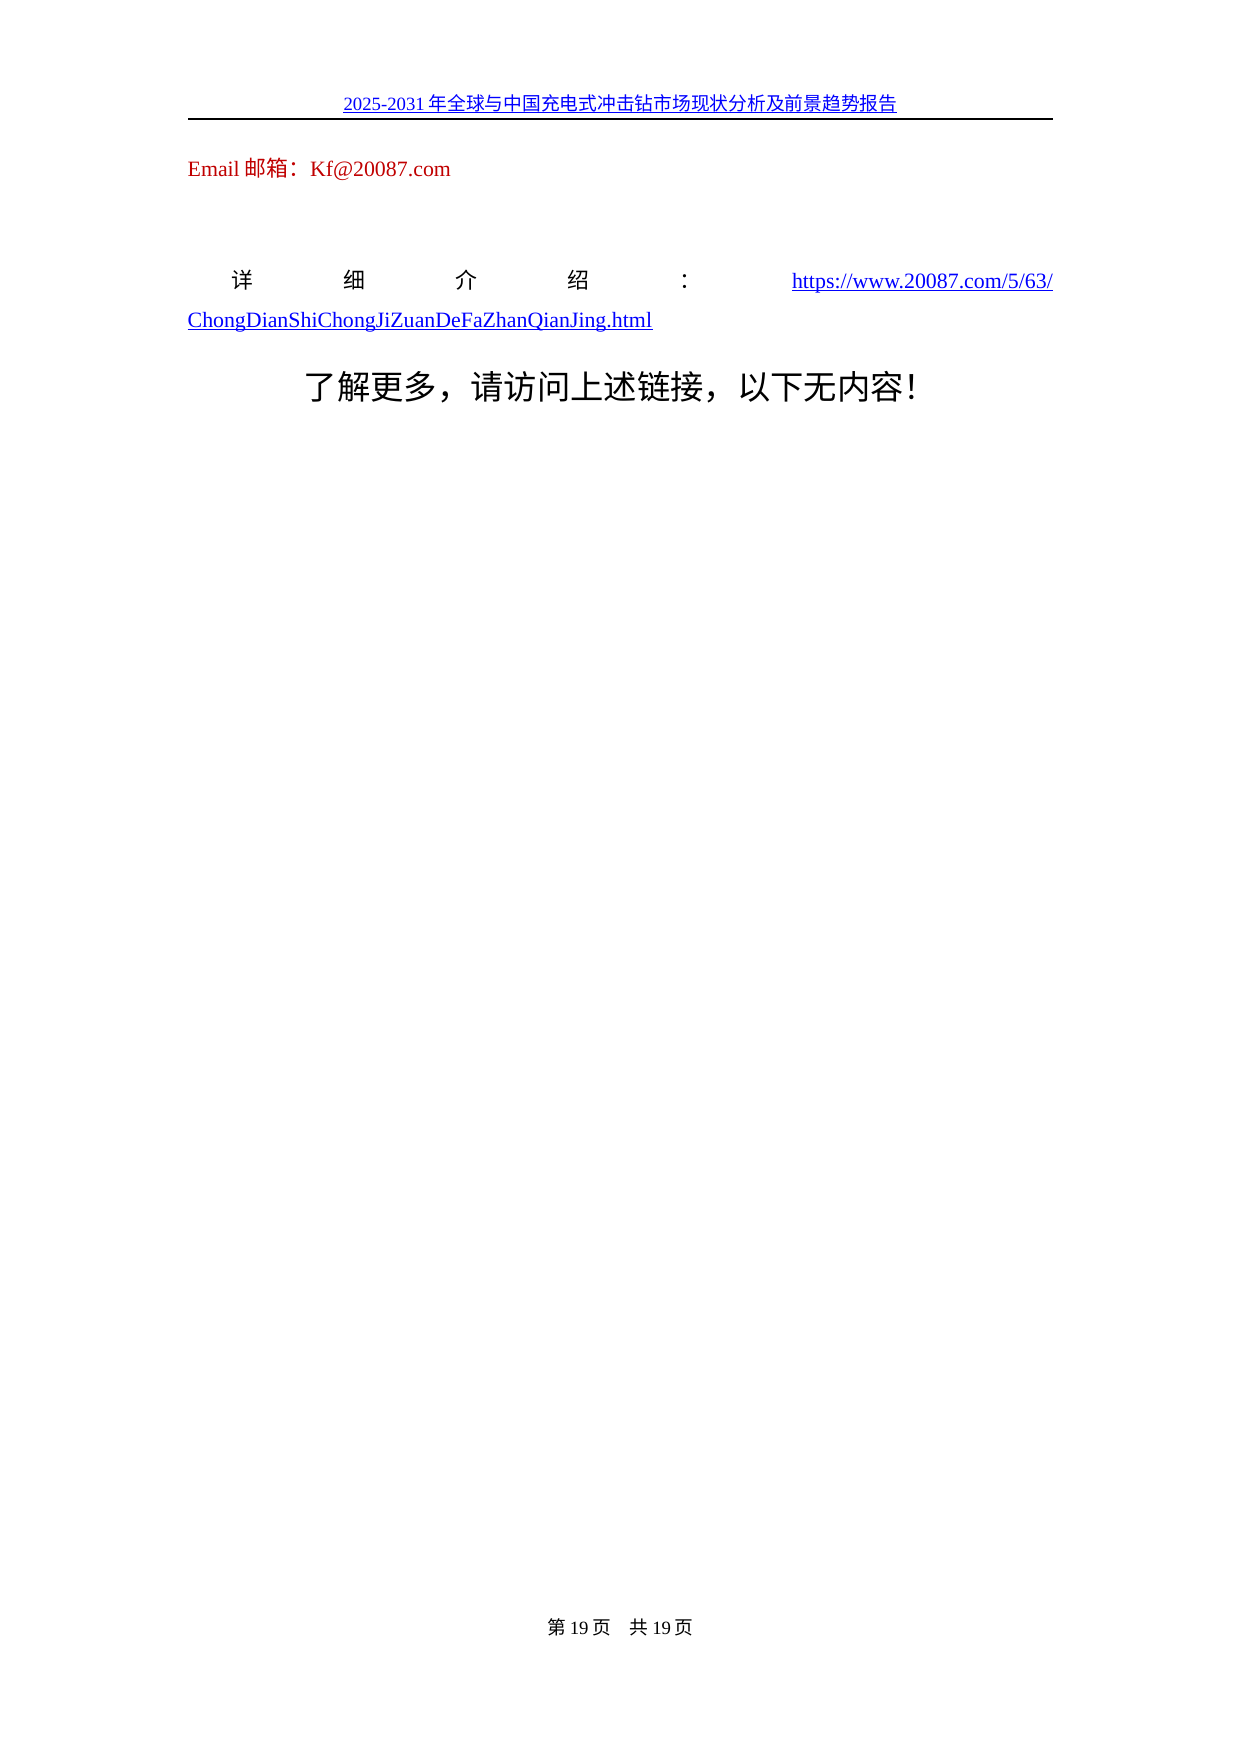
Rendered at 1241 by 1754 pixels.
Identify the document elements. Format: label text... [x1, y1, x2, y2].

title 了解更多，请访问上述链接，以下无内容！ [187, 352, 1053, 417]
text Email邮箱：Kf@20087.com [187, 150, 1053, 183]
text 详细介绍：https://www.20087.com/5/63/ChongDianShiChongJiZuanDeFaZhanQianJing.html [187, 263, 1053, 336]
